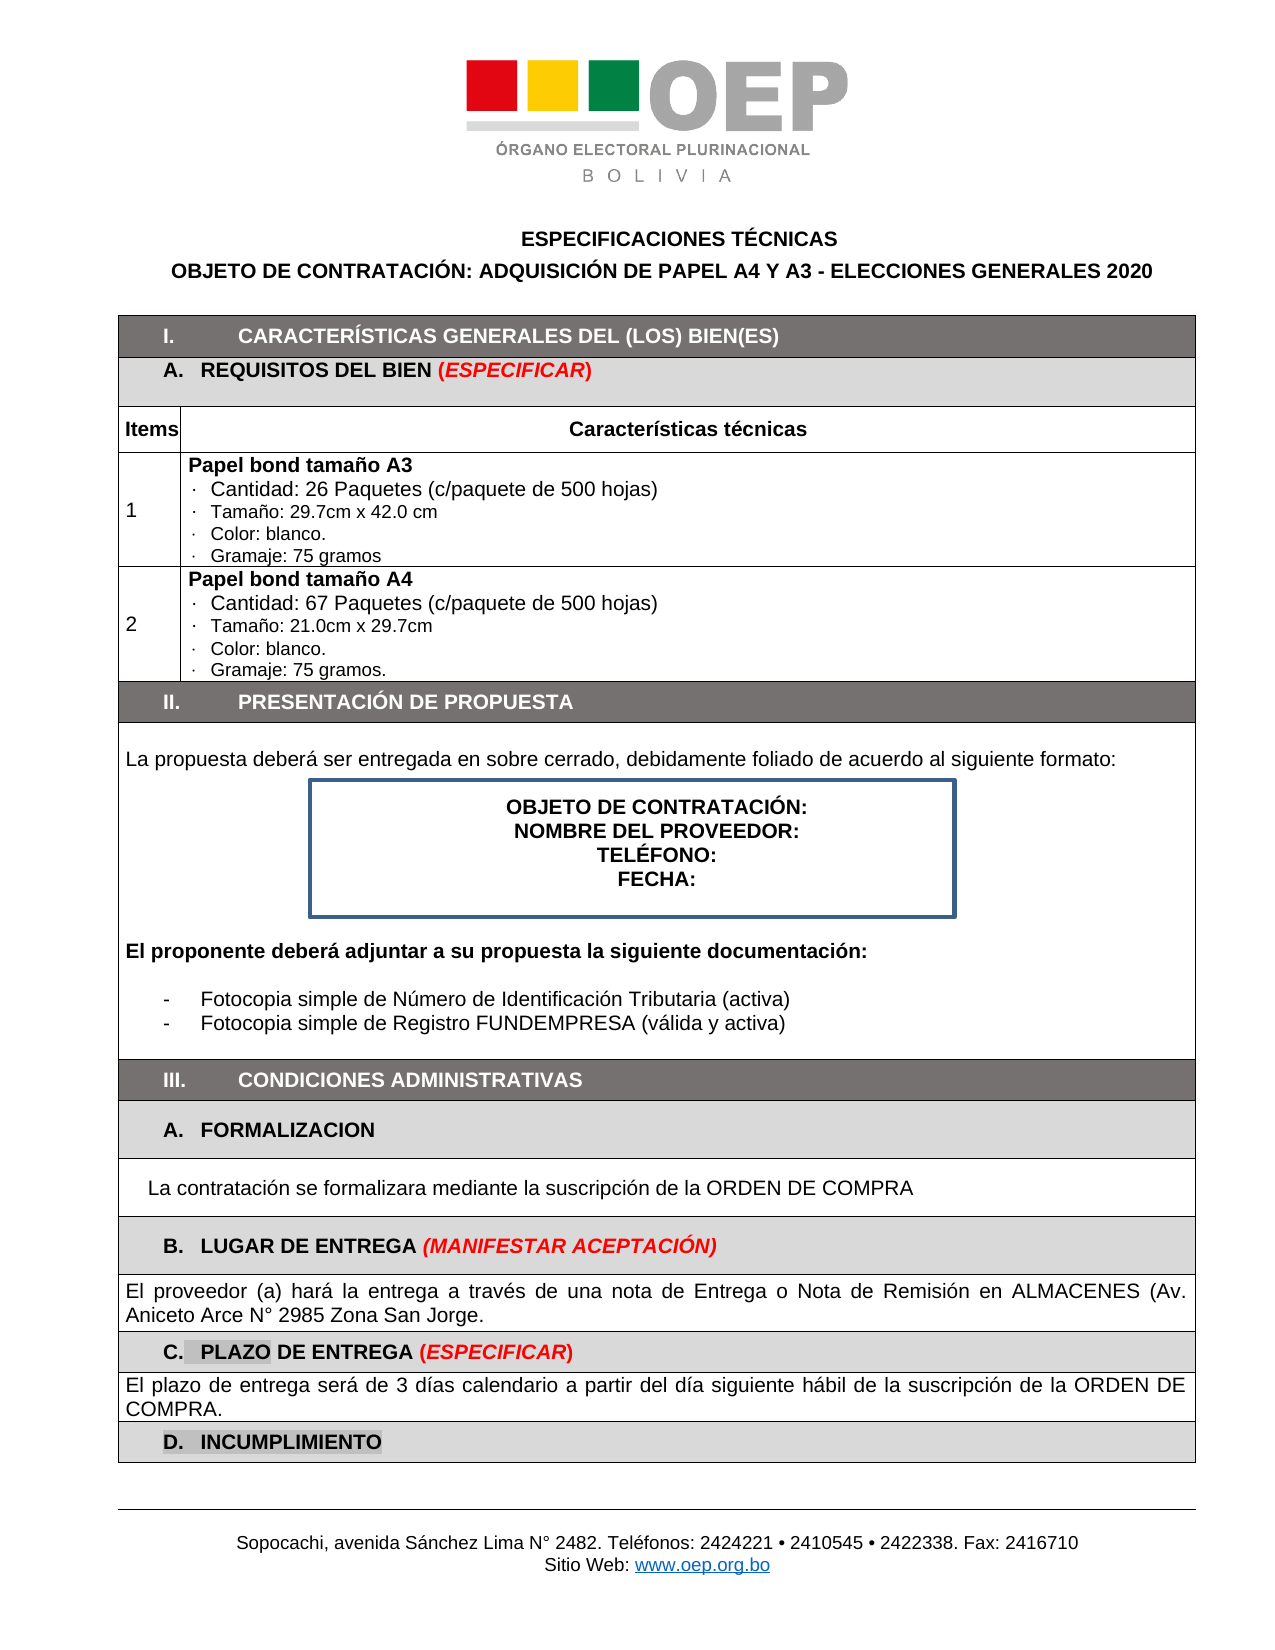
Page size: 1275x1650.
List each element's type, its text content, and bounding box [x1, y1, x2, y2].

text ESPECIFICACIONES TÉCNICAS [162, 230, 1196, 251]
table_cell 1 [119, 453, 180, 566]
table_cell FORMALIZACION [119, 1101, 1195, 1158]
table_cell Papel bond tamaño A4 Cantidad: 67 Paquetes (c/paquete de 500 hojas) Tamaño: 21.0cm x 29.7cm Color: blanco. Gramaje: 75 gramos. ( [181, 567, 1195, 681]
table_cell El proveedor (a) hará la entrega a través de una nota de Entrega o Nota de Remisión en ALMACENES (Av. Aniceto Arce N° 2985 Zona San Jorge. [119, 1275, 1195, 1331]
table_cell INCUMPLIMIENTO [119, 1422, 1195, 1462]
table_cell El plazo de entrega será de 3 días calendario a partir del día siguiente hábil de la suscripción de la ORDEN DE COMPRA. [119, 1373, 1195, 1421]
table_cell REQUISITOS DEL BIEN (ESPECIFICAR) [119, 358, 1195, 406]
table_cell Papel bond tamaño A3 Cantidad: 26 Paquetes (c/paquete de 500 hojas) Tamaño: 29.7cm x 42.0 cm Color: blanco. Gramaje: 75 gramos [181, 453, 1195, 566]
table_cell CONDICIONES ADMINISTRATIVAS [119, 1060, 1195, 1100]
text OBJETO DE CONTRATACIÓN: ADQUISICIÓN DE PAPEL A4 Y A3 - ELECCIONES GENERALES 2020 [128, 259, 1196, 283]
table_header CARACTERÍSTICAS GENERALES DEL (LOS) BIEN(ES) [119, 316, 1195, 357]
table_cell 2 [119, 567, 180, 681]
table_cell La contratación se formalizara mediante la suscripción de la ORDEN DE COMPRA [119, 1159, 1195, 1216]
table_cell Características técnicas [181, 407, 1195, 452]
table_cell Items [119, 407, 180, 452]
table_cell La propuesta deberá ser entregada en sobre cerrado, debidamente foliado de acuerdo al siguiente formato: OBJETO DE CONTRATACIÓN: NOMBRE DEL PROVEEDOR: TELÉFONO: FECHA: El proponente deberá adjuntar a su propuesta la siguiente documentación: Fotocopia simple de Número de Identificación Tributaria (activa) Fotocopia simple de Registro FUNDEMPRESA (válida y activa) [119, 723, 1195, 1058]
table_cell PLAZO DE ENTREGA (ESPECIFICAR) [119, 1332, 1195, 1372]
picture [466, 60, 848, 182]
table_cell LUGAR DE ENTREGA (MANIFESTAR ACEPTACIÓN) [119, 1217, 1195, 1274]
table_cell PRESENTACIÓN DE PROPUESTA [119, 682, 1195, 722]
